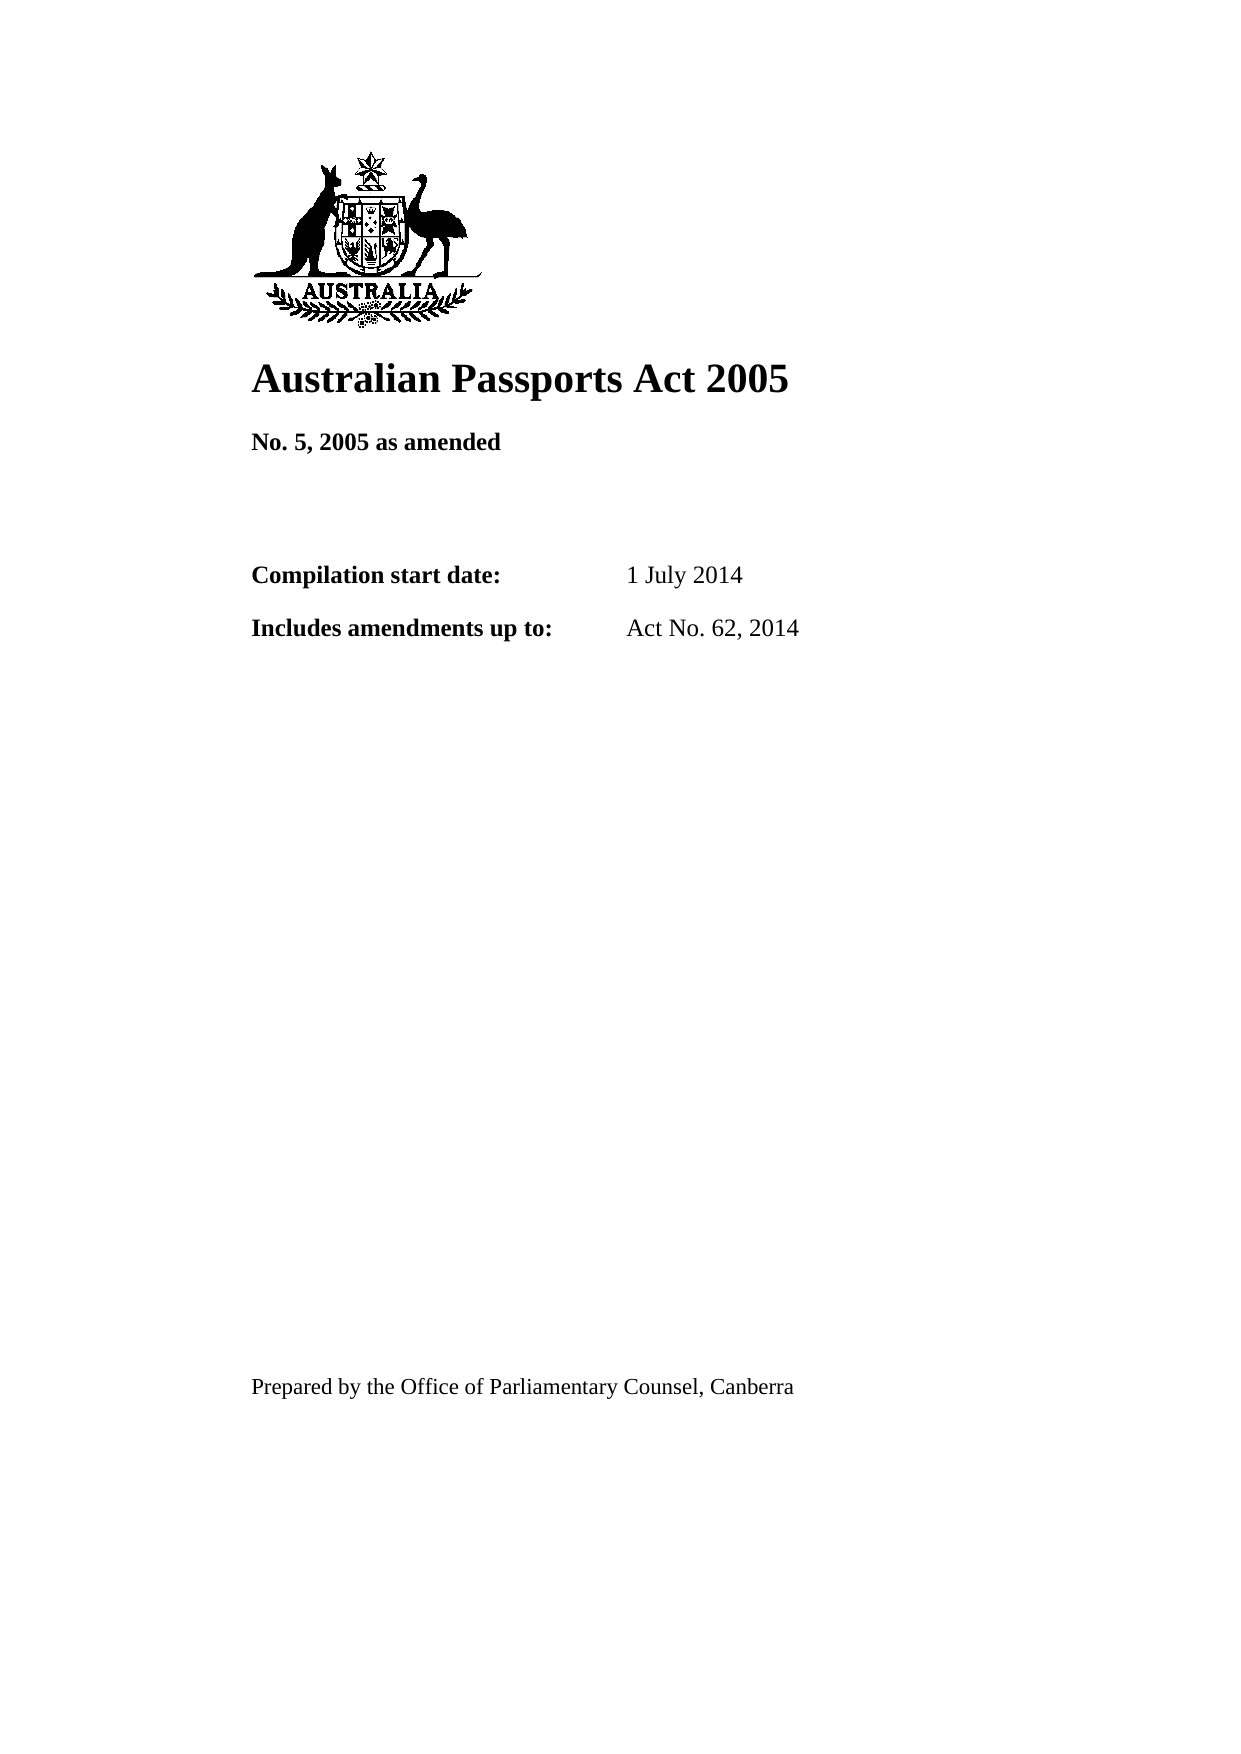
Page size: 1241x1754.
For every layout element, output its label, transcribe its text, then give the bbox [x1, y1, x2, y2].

text Australian Passports Act 2005 [251, 354, 989, 402]
text Includes amendments up to: Act No. 62, 2014 [251, 613, 989, 642]
text No. 5, 2005 as amended [251, 427, 989, 456]
text Compilation start date: 1 July 2014 [251, 560, 989, 588]
